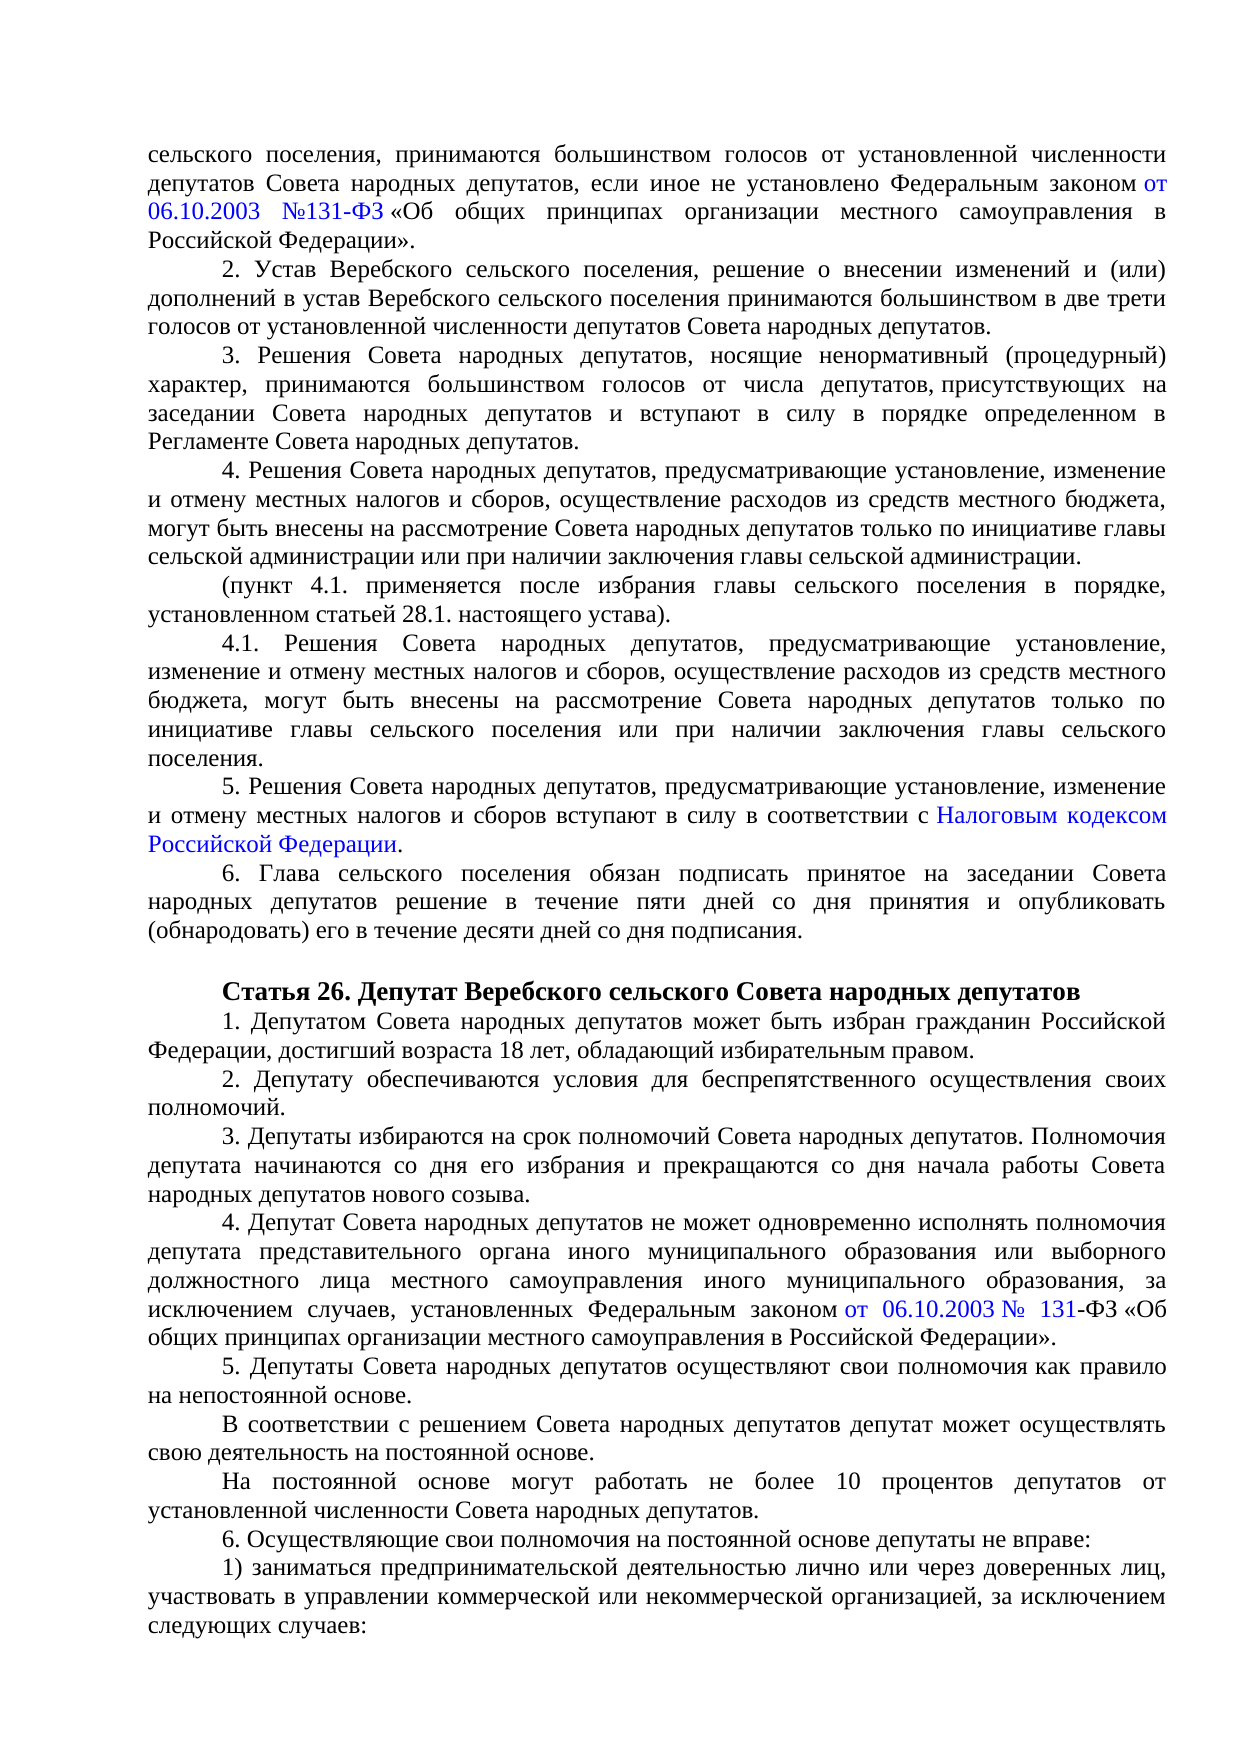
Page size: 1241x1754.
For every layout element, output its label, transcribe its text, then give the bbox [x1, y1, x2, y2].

text 5. Депутаты Совета народных депутатов осуществляют свои полномочия как правило на непостоянной основе. [148, 1351, 1167, 1409]
text В соответствии с решением Совета народных депутатов депутат может осуществлять свою деятельность на постоянной основе. [148, 1409, 1167, 1466]
text 3. Решения Совета народных депутатов, носящие ненормативный (процедурный) характер, принимаются большинством голосов от числа депутатов, присутствующих на заседании Совета народных депутатов и вступают в силу в порядке определенном в Регламенте Совета народных депутатов. [148, 340, 1167, 455]
text 4.1. Решения Совета народных депутатов, предусматривающие установление, изменение и отмену местных налогов и сборов, осуществление расходов из средств местного бюджета, могут быть внесены на рассмотрение Совета народных депутатов только по инициативе главы сельского поселения или при наличии заключения главы сельского поселения. [148, 628, 1167, 771]
text (пункт 4.1. применяется после избрания главы сельского поселения в порядке, установленном статьей 28.1. настоящего устава). [148, 570, 1167, 628]
text 4. Решения Совета народных депутатов, предусматривающие установление, изменение и отмену местных налогов и сборов, осуществление расходов из средств местного бюджета, могут быть внесены на рассмотрение Совета народных депутатов только по инициативе главы сельской администрации или при наличии заключения главы сельской администрации. [148, 455, 1167, 570]
text 1) заниматься предпринимательской деятельностью лично или через доверенных лиц, участвовать в управлении коммерческой или некоммерческой организацией, за исключением следующих случаев: [148, 1552, 1167, 1639]
text 6. Осуществляющие свои полномочия на постоянной основе депутаты не вправе: [148, 1524, 1167, 1552]
text 3. Депутаты избираются на срок полномочий Совета народных депутатов. Полномочия депутата начинаются со дня его избрания и прекращаются со дня начала работы Совета народных депутатов нового созыва. [148, 1121, 1167, 1207]
text На постоянной основе могут работать не более 10 процентов депутатов от установленной численности Совета народных депутатов. [148, 1466, 1167, 1524]
text 1. Депутатом Совета народных депутатов может быть избран гражданин Российской Федерации, достигший возраста 18 лет, обладающий избирательным правом. [148, 1006, 1167, 1064]
text Статья 26. Депутат Веребского сельского Совета народных депутатов [148, 975, 1167, 1006]
text 4. Депутат Совета народных депутатов не может одновременно исполнять полномочия депутата представительного органа иного муниципального образования или выборного должностного лица местного самоуправления иного муниципального образования, за исключением случаев, установленных Федеральным законом от 06.10.2003 № 131-ФЗ «Об общих принципах организации местного самоуправления в Российской Федерации». [148, 1207, 1167, 1351]
text 5. Решения Совета народных депутатов, предусматривающие установление, изменение и отмену местных налогов и сборов вступают в силу в соответствии с Налоговым кодексом Российской Федерации. [148, 771, 1167, 858]
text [148, 139, 1167, 254]
text 6. Глава сельского поселения обязан подписать принятое на заседании Совета народных депутатов решение в течение пяти дней со дня принятия и опубликовать (обнародовать) его в течение десяти дней со дня подписания. [148, 858, 1167, 944]
text 2. Устав Веребского сельского поселения, решение о внесении изменений и (или) дополнений в устав Веребского сельского поселения принимаются большинством в две трети голосов от установленной численности депутатов Совета народных депутатов. [148, 254, 1167, 340]
text 2. Депутату обеспечиваются условия для беспрепятственного осуществления своих полномочий. [148, 1064, 1167, 1121]
